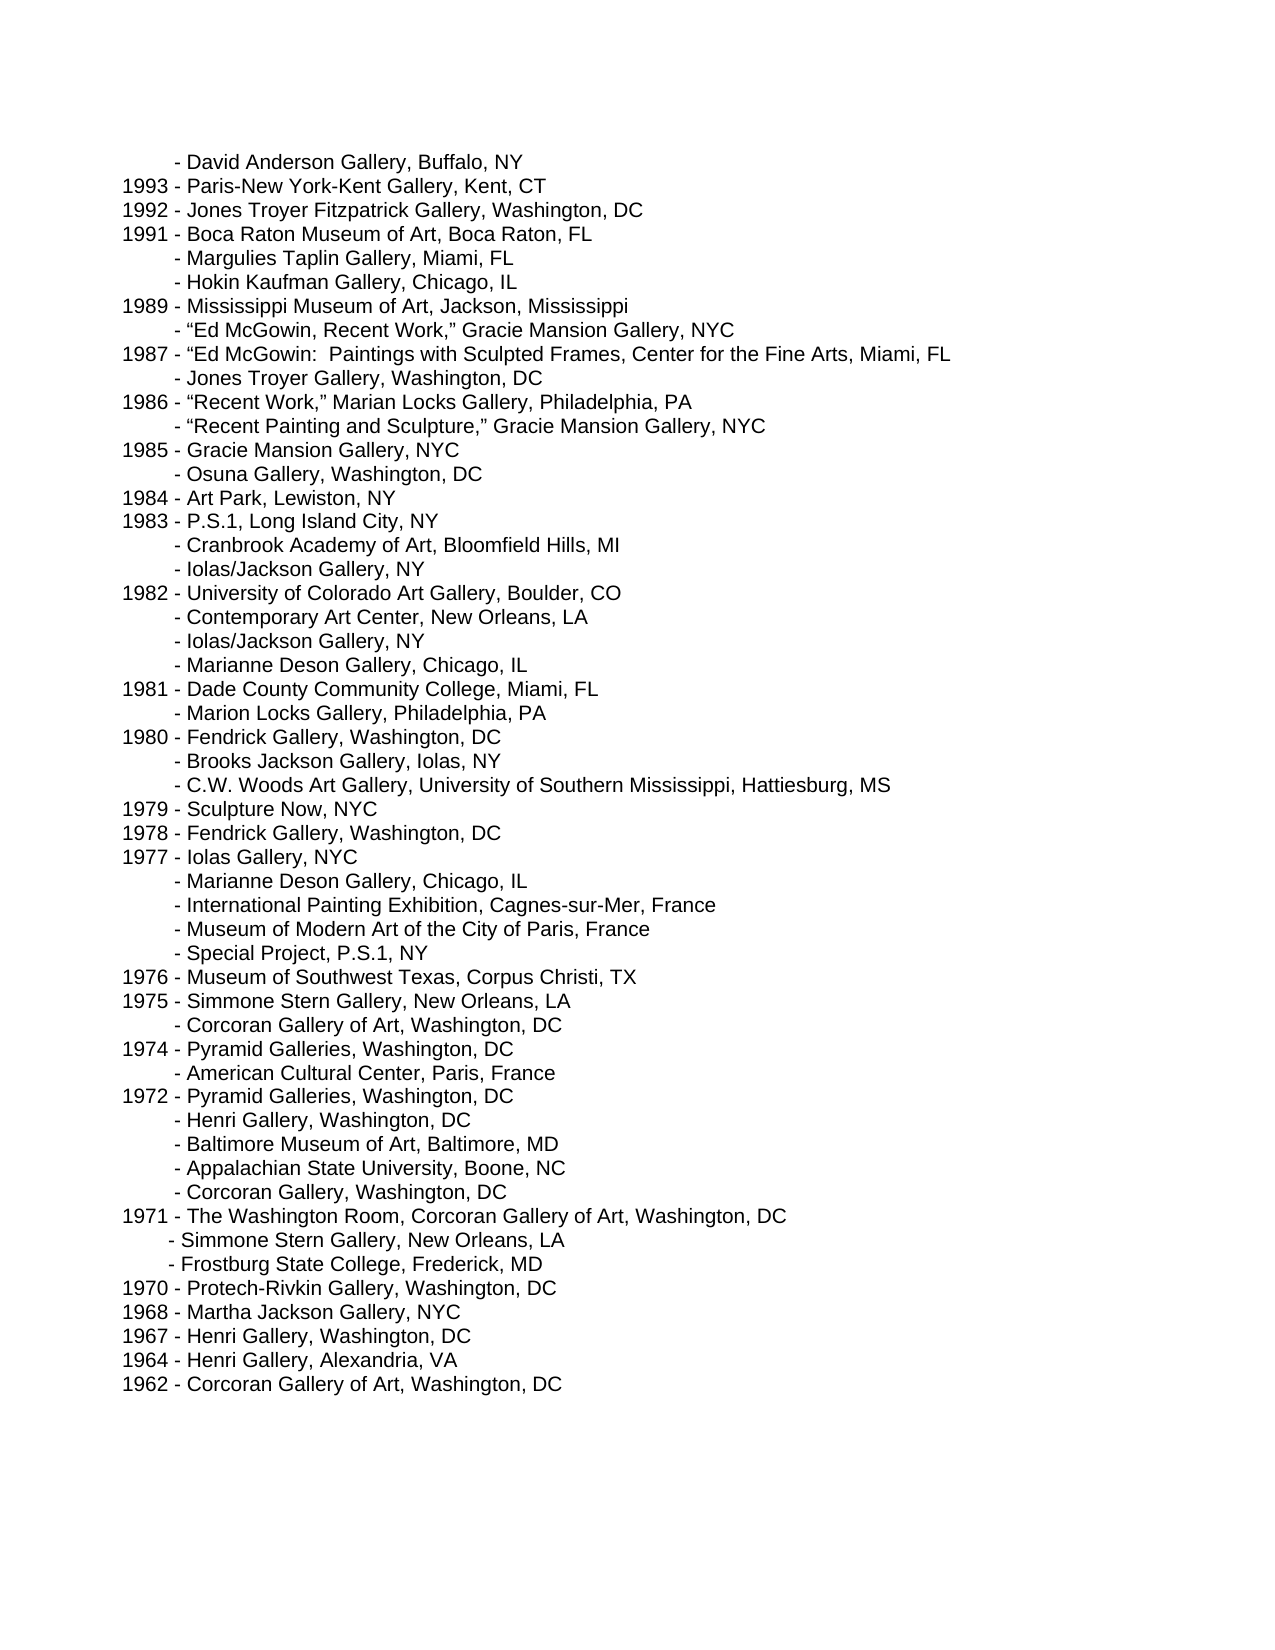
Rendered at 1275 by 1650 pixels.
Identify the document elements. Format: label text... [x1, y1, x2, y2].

text - Corcoran Gallery of Art, Washington, DC [122, 1012, 1172, 1036]
text - “Ed McGowin, Recent Work,” Gracie Mansion Gallery, NYC [122, 318, 1172, 342]
text - International Painting Exhibition, Cagnes-sur-Mer, France [122, 893, 1172, 917]
text - Marianne Deson Gallery, Chicago, IL [122, 869, 1172, 893]
text 1980 - Fendrick Gallery, Washington, DC [122, 725, 1172, 749]
text 1976 - Museum of Southwest Texas, Corpus Christi, TX [122, 964, 1172, 988]
text 1987 - “Ed McGowin: Paintings with Sculpted Frames, Center for the Fine Arts, Miami, FL [122, 342, 1172, 366]
text 1993 - Paris-New York-Kent Gallery, Kent, CT [122, 174, 1172, 198]
text 1974 - Pyramid Galleries, Washington, DC [122, 1036, 1172, 1060]
text 1985 - Gracie Mansion Gallery, NYC [122, 437, 1172, 461]
text - David Anderson Gallery, Buffalo, NY [122, 150, 1172, 174]
text 1981 - Dade County Community College, Miami, FL [122, 677, 1172, 701]
text - Appalachian State University, Boone, NC [122, 1156, 1172, 1180]
text - Margulies Taplin Gallery, Miami, FL [122, 246, 1172, 270]
text 1983 - P.S.1, Long Island City, NY [122, 509, 1172, 533]
text - Cranbrook Academy of Art, Bloomfield Hills, MI [122, 533, 1172, 557]
text - Henri Gallery, Washington, DC [122, 1108, 1172, 1132]
text 1977 - Iolas Gallery, NYC [122, 845, 1172, 869]
text 1992 - Jones Troyer Fitzpatrick Gallery, Washington, DC [122, 198, 1172, 222]
text - Iolas/Jackson Gallery, NY [122, 557, 1172, 581]
text - “Recent Painting and Sculpture,” Gracie Mansion Gallery, NYC [122, 413, 1172, 437]
text - Frostburg State College, Frederick, MD [122, 1252, 1172, 1276]
text 1979 - Sculpture Now, NYC [122, 797, 1172, 821]
text - Baltimore Museum of Art, Baltimore, MD [122, 1132, 1172, 1156]
text 1982 - University of Colorado Art Gallery, Boulder, CO [122, 581, 1172, 605]
text - Marianne Deson Gallery, Chicago, IL [122, 653, 1172, 677]
text 1972 - Pyramid Galleries, Washington, DC [122, 1084, 1172, 1108]
text 1984 - Art Park, Lewiston, NY [122, 485, 1172, 509]
text 1978 - Fendrick Gallery, Washington, DC [122, 821, 1172, 845]
text 1986 - “Recent Work,” Marian Locks Gallery, Philadelphia, PA [122, 389, 1172, 413]
text - Osuna Gallery, Washington, DC [122, 461, 1172, 485]
text - Corcoran Gallery, Washington, DC [122, 1180, 1172, 1204]
text 1970 - Protech-Rivkin Gallery, Washington, DC [122, 1276, 1172, 1300]
text - Brooks Jackson Gallery, Iolas, NY [122, 749, 1172, 773]
text 1989 - Mississippi Museum of Art, Jackson, Mississippi [122, 294, 1172, 318]
text - C.W. Woods Art Gallery, University of Southern Mississippi, Hattiesburg, MS [122, 773, 1172, 797]
text 1964 - Henri Gallery, Alexandria, VA [122, 1348, 1172, 1372]
text - Jones Troyer Gallery, Washington, DC [122, 366, 1172, 389]
text 1975 - Simmone Stern Gallery, New Orleans, LA [122, 988, 1172, 1012]
text - Iolas/Jackson Gallery, NY [122, 629, 1172, 653]
text 1962 - Corcoran Gallery of Art, Washington, DC [122, 1372, 1172, 1396]
text - Contemporary Art Center, New Orleans, LA [122, 605, 1172, 629]
text 1968 - Martha Jackson Gallery, NYC [122, 1300, 1172, 1324]
text - Special Project, P.S.1, NY [122, 941, 1172, 964]
text - Museum of Modern Art of the City of Paris, France [122, 917, 1172, 941]
text 1991 - Boca Raton Museum of Art, Boca Raton, FL [122, 222, 1172, 246]
text - American Cultural Center, Paris, France [122, 1060, 1172, 1084]
text 1971 - The Washington Room, Corcoran Gallery of Art, Washington, DC - Simmone Stern Gallery, New Orleans, LA [122, 1204, 1172, 1252]
text 1967 - Henri Gallery, Washington, DC [122, 1324, 1172, 1348]
text - Marion Locks Gallery, Philadelphia, PA [122, 701, 1172, 725]
text - Hokin Kaufman Gallery, Chicago, IL [122, 270, 1172, 294]
